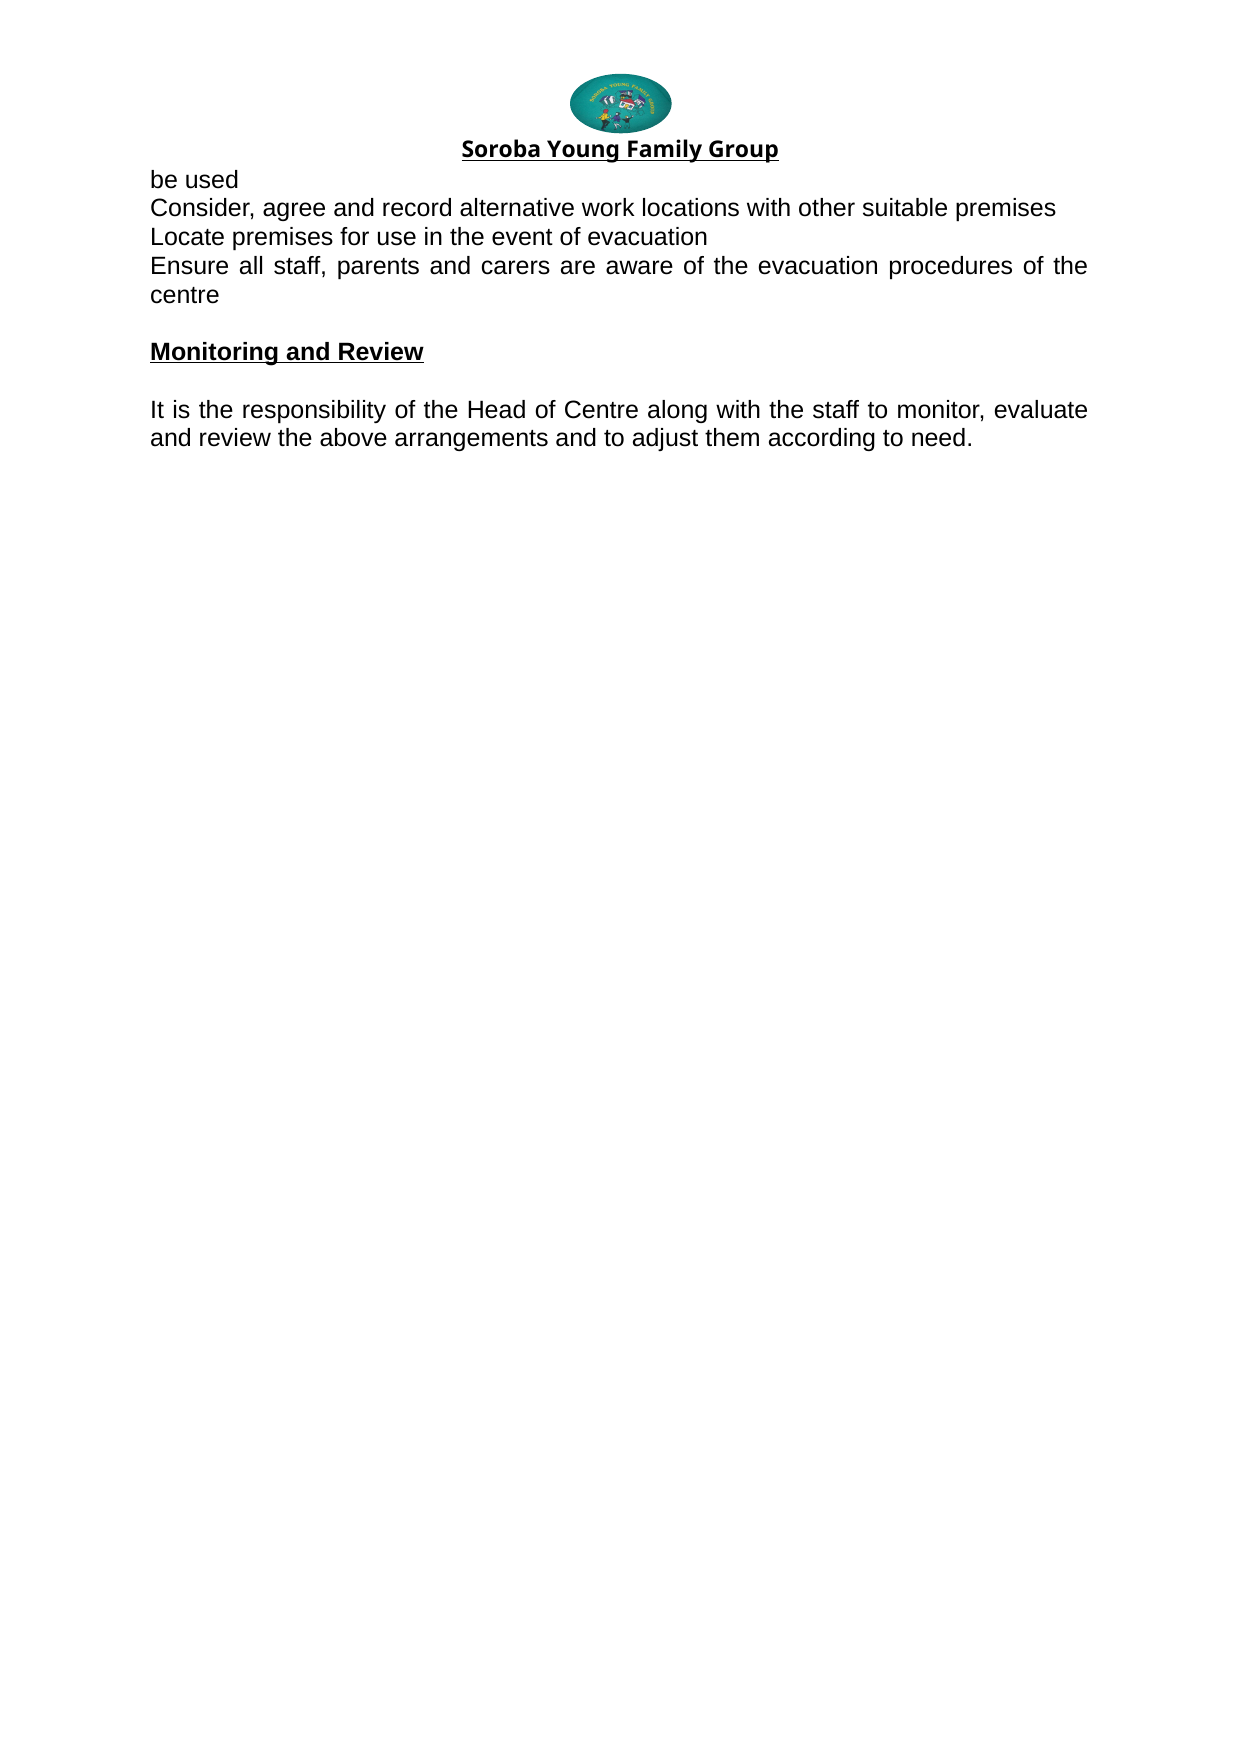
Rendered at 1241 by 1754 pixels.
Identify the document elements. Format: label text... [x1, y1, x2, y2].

text Monitoring and Review [150, 337, 1090, 366]
text Ensure all staff, parents and carers are aware of the evacuation procedures of the centre [150, 251, 1090, 308]
text Locate premises for use in the event of evacuation [150, 222, 1090, 251]
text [150, 164, 1090, 193]
picture [570, 73, 672, 134]
text Consider, agree and record alternative work locations with other suitable premises [150, 193, 1090, 222]
text It is the responsibility of the Head of Centre along with the staff to monitor, evaluate and review the above arrangements and to adjust them according to need. [150, 394, 1090, 452]
